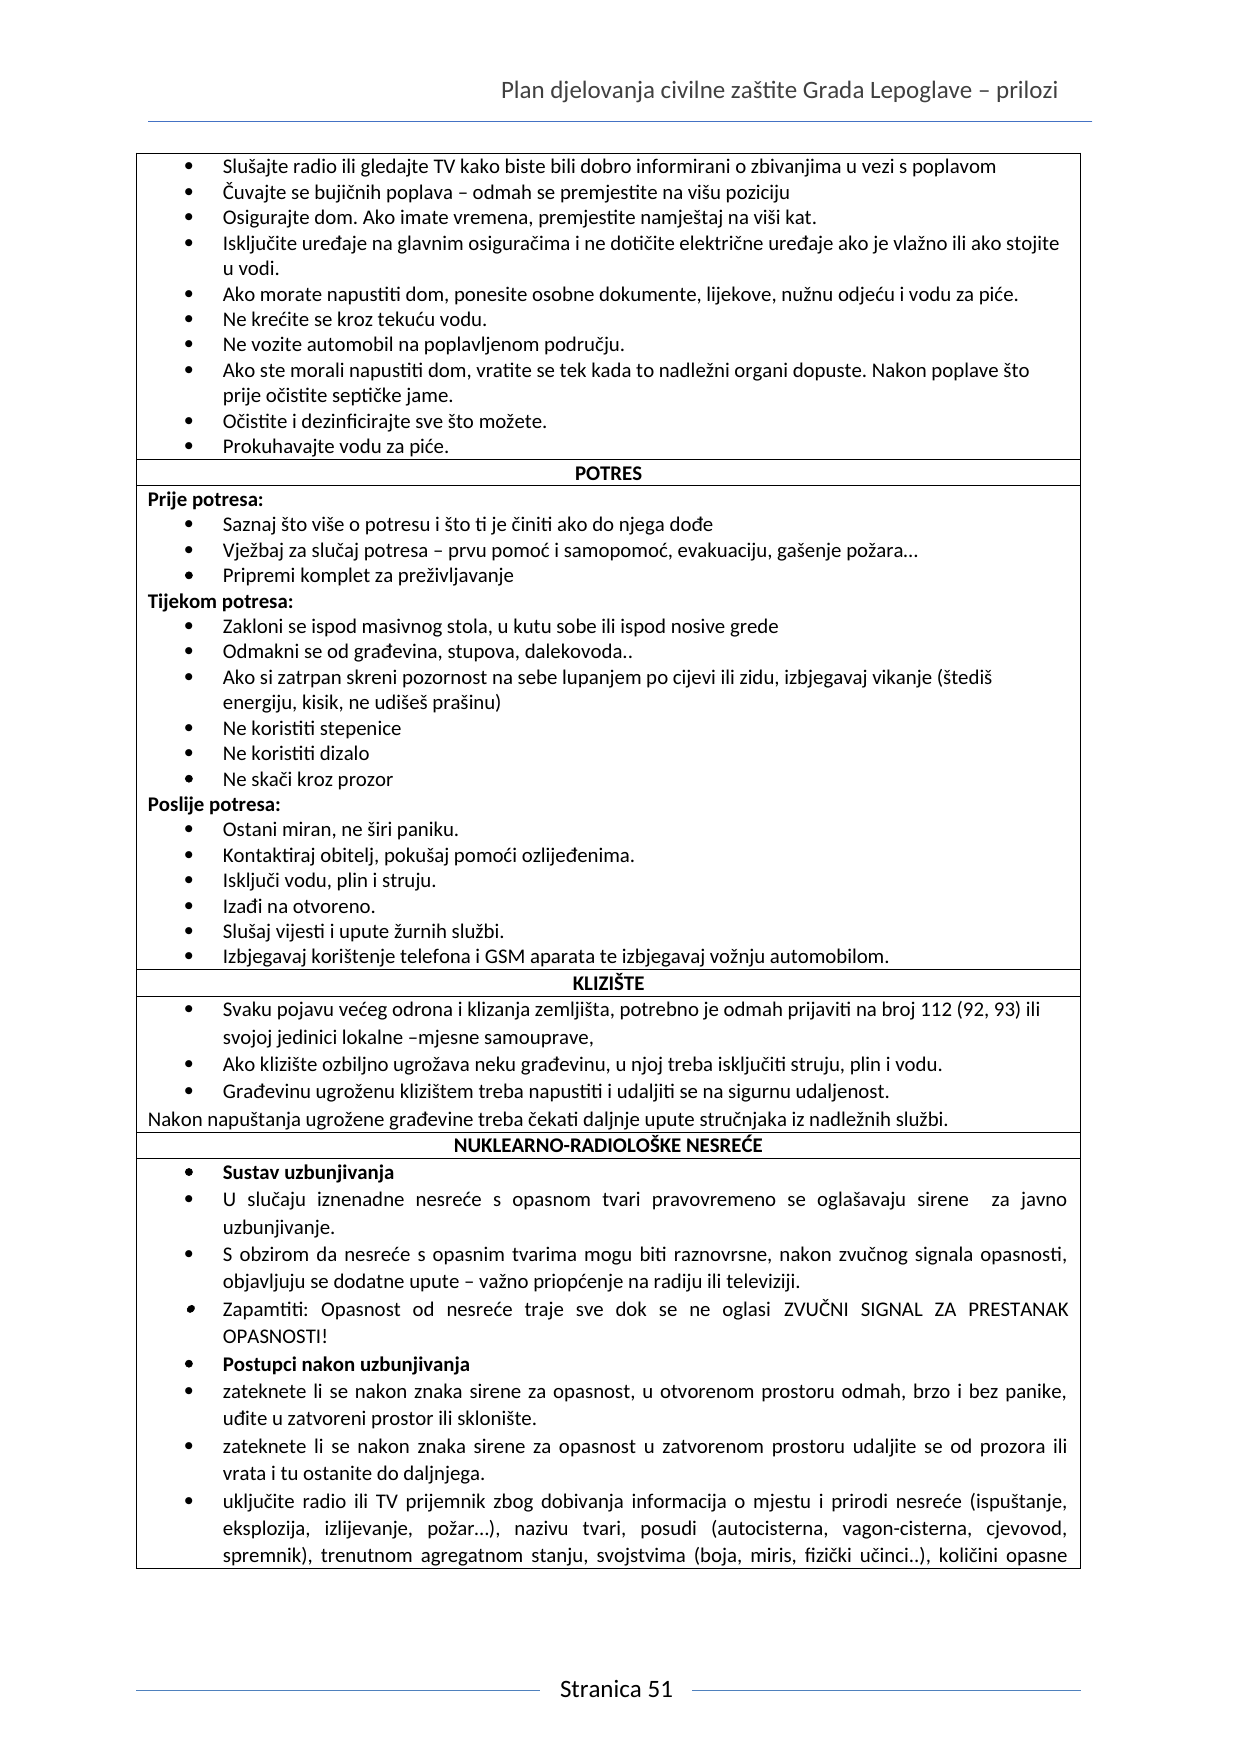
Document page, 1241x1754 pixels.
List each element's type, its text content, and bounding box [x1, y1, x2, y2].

table_cell Prije potresa: Saznaj što više o potresu i što ti je činiti ako do njega dođe Vježbaj za slučaj potresa – prvu pomoć i samopomoć, evakuaciju, gašenje požara… Pripremi komplet za preživljavanje Tijekom potresa: Zakloni se ispod masivnog stola, u kutu sobe ili ispod nosive grede Odmakni se od građevina, stupova, dalekovoda.. Ako si zatrpan skreni pozornost na sebe lupanjem po cijevi ili zidu, izbjegavaj vikanje (štediš energiju, kisik, ne udišeš prašinu) Ne koristiti stepenice Ne koristiti dizalo Ne skači kroz prozor Poslije potresa: Ostani miran, ne širi paniku. Kontaktiraj obitelj, pokušaj pomoći ozlijeđenima. Isključi vodu, plin i struju. Izađi na otvoreno. Slušaj vijesti i upute žurnih službi. Izbjegavaj korištenje telefona i GSM aparata te izbjegavaj vožnju automobilom. [137, 486, 1080, 969]
table_cell POTRES [137, 460, 1080, 485]
table_cell KLIZIŠTE [137, 970, 1080, 996]
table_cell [137, 154, 1080, 459]
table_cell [137, 1159, 1080, 1568]
table_cell Svaku pojavu većeg odrona i klizanja zemljišta, potrebno je odmah prijaviti na broj 112 (92, 93) ili svojoj jedinici lokalne –mjesne samouprave, Ako klizište ozbiljno ugrožava neku građevinu, u njoj treba isključiti struju, plin i vodu. Građevinu ugroženu klizištem treba napustiti i udaljiti se na sigurnu udaljenost. Nakon napuštanja ugrožene građevine treba čekati daljnje upute stručnjaka iz nadležnih službi. [137, 997, 1080, 1132]
table_cell NUKLEARNO-RADIOLOŠKE NESREĆE [137, 1133, 1080, 1158]
